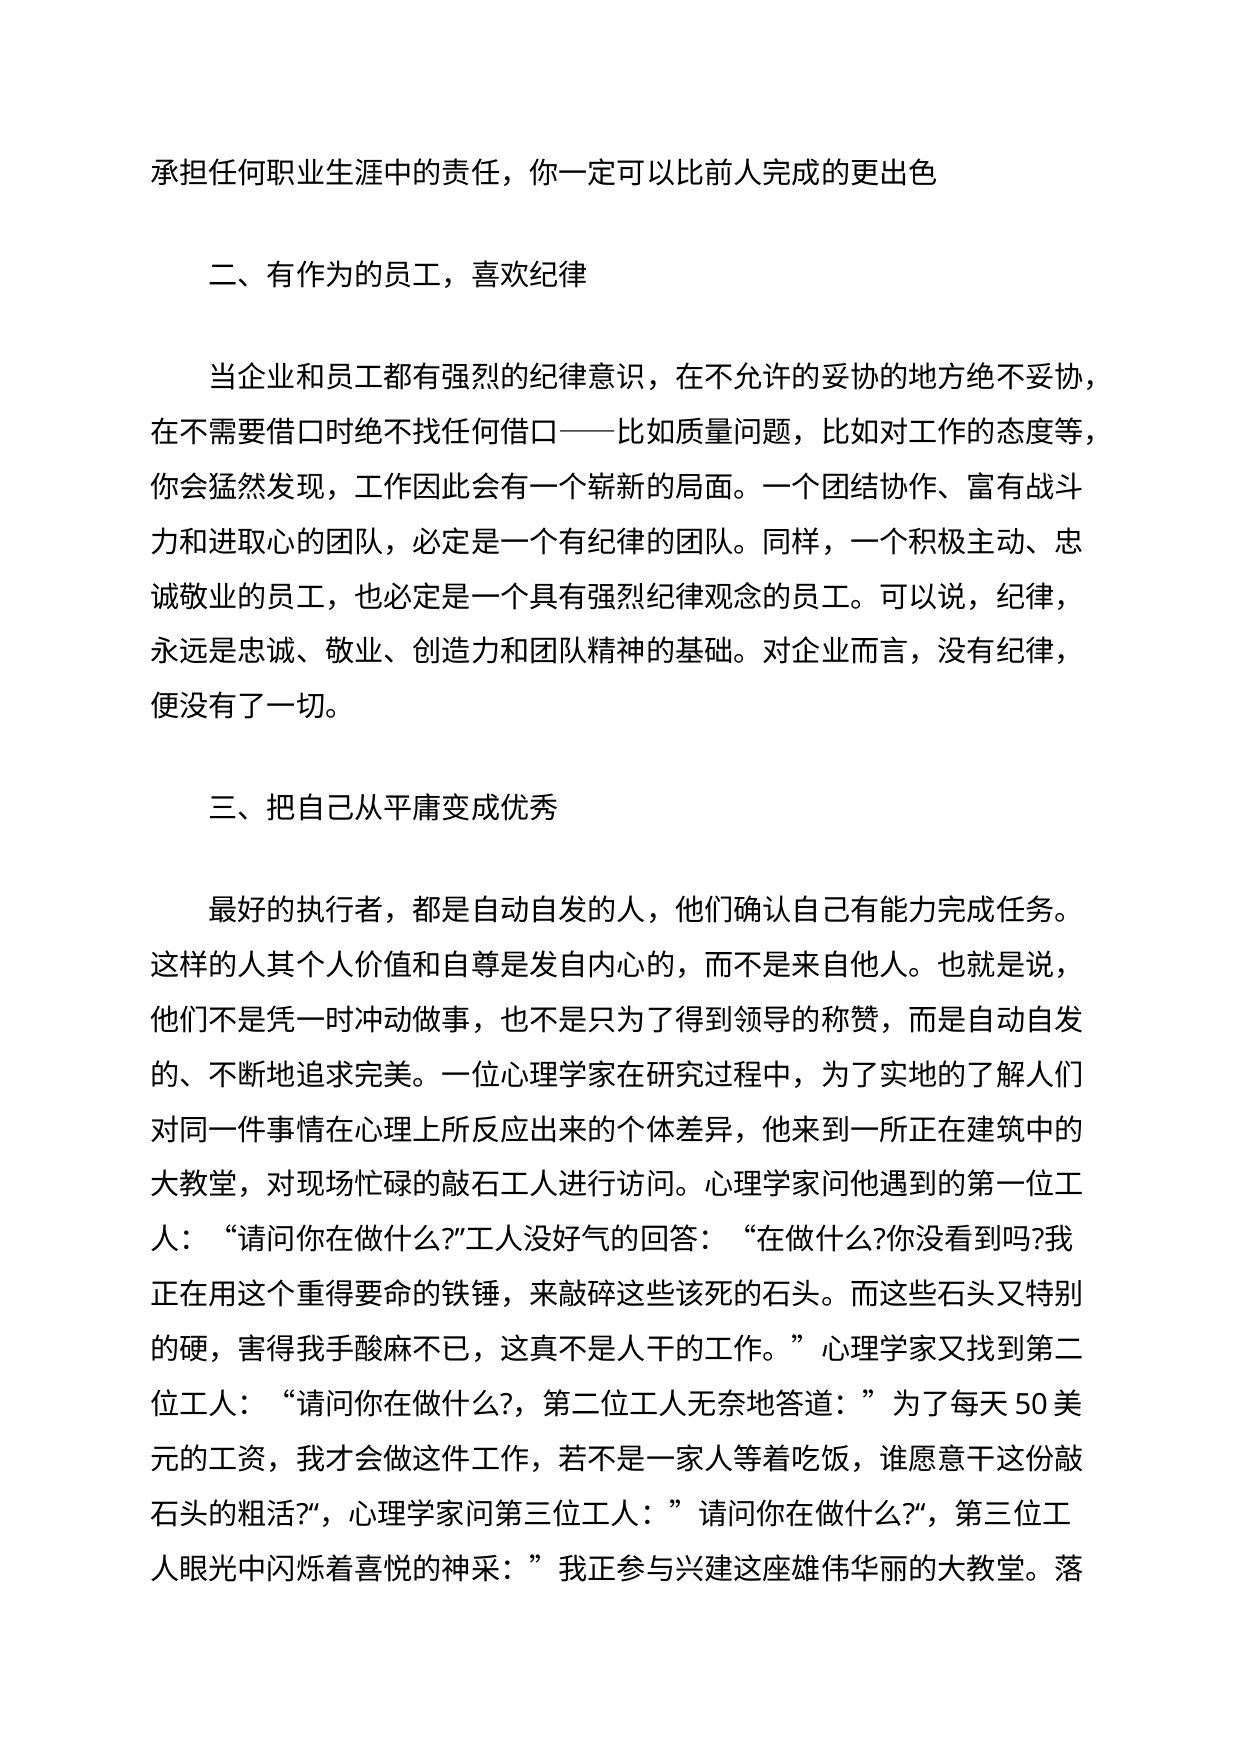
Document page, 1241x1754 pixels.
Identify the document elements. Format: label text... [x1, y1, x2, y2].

text 三、把自己从平庸变成优秀 [150, 785, 1090, 827]
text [150, 150, 1090, 192]
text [150, 886, 1090, 1588]
text 当企业和员工都有强烈的纪律意识，在不允许的妥协的地方绝不妥协，在不需要借口时绝不找任何借口——比如质量问题，比如对工作的态度等，你会猛然发现，工作因此会有一个崭新的局面。一个团结协作、富有战斗力和进取心的团队，必定是一个有纪律的团队。同样，一个积极主动、忠诚敬业的员工，也必定是一个具有强烈纪律观念的员工。可以说，纪律，永远是忠诚、敬业、创造力和团队精神的基础。对企业而言，没有纪律，便没有了一切。 [150, 353, 1090, 725]
text 二、有作为的员工，喜欢纪律 [150, 252, 1090, 294]
